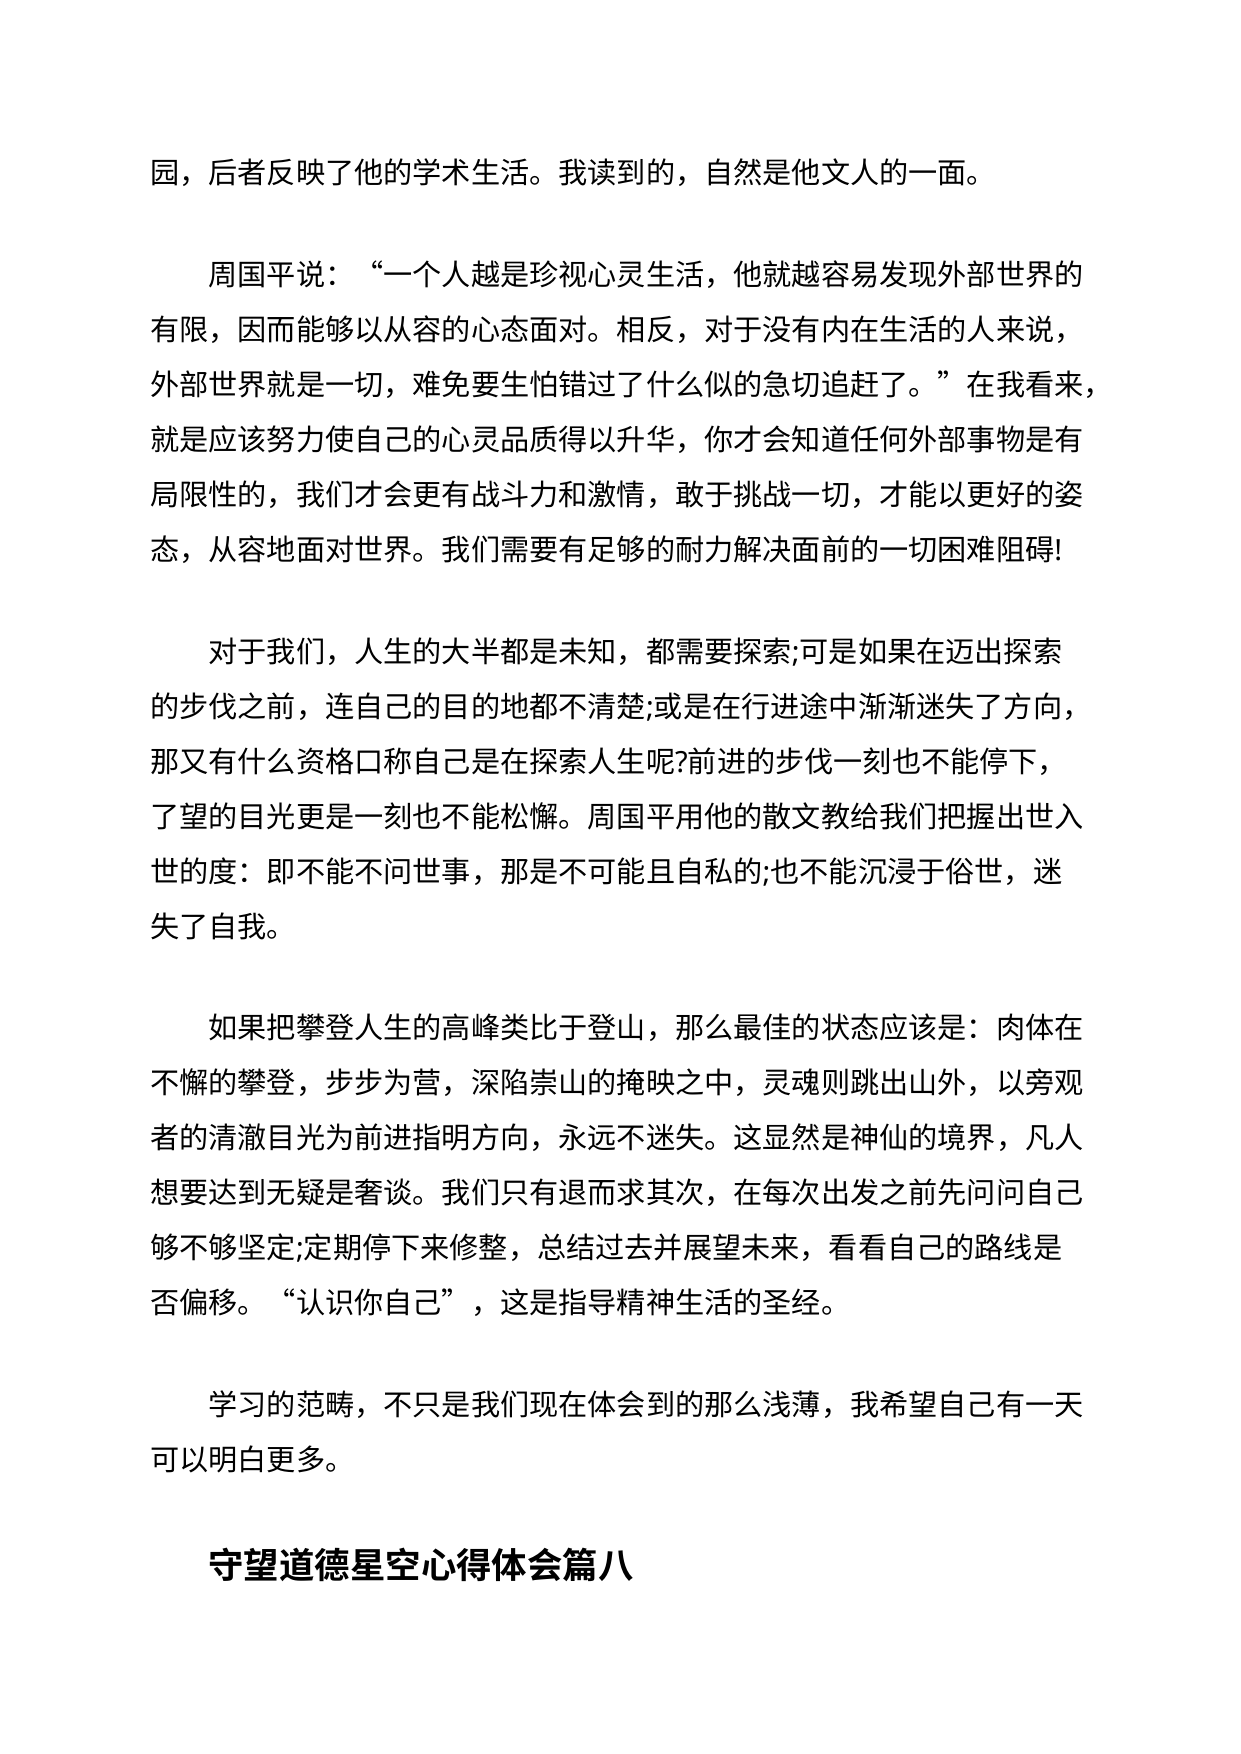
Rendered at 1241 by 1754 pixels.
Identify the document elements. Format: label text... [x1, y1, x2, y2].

text 如果把攀登人生的高峰类比于登山，那么最佳的状态应该是：肉体在不懈的攀登，步步为营，深陷崇山的掩映之中，灵魂则跳出山外，以旁观者的清澈目光为前进指明方向，永远不迷失。这显然是神仙的境界，凡人想要达到无疑是奢谈。我们只有退而求其次，在每次出发之前先问问自己够不够坚定;定期停下来修整，总结过去并展望未来，看看自己的路线是否偏移。“认识你自己”，这是指导精神生活的圣经。 [150, 1005, 1090, 1322]
text 周国平说：“一个人越是珍视心灵生活，他就越容易发现外部世界的有限，因而能够以从容的心态面对。相反，对于没有内在生活的人来说，外部世界就是一切，难免要生怕错过了什么似的急切追赶了。”在我看来，就是应该努力使自己的心灵品质得以升华，你才会知道任何外部事物是有局限性的，我们才会更有战斗力和激情，敢于挑战一切，才能以更好的姿态，从容地面对世界。我们需要有足够的耐力解决面前的一切困难阻碍! [150, 252, 1090, 569]
text 对于我们，人生的大半都是未知，都需要探索;可是如果在迈出探索的步伐之前，连自己的目的地都不清楚;或是在行进途中渐渐迷失了方向，那又有什么资格口称自己是在探索人生呢?前进的步伐一刻也不能停下，了望的目光更是一刻也不能松懈。周国平用他的散文教给我们把握出世入世的度：即不能不问世事，那是不可能且自私的;也不能沉浸于俗世，迷失了自我。 [150, 628, 1090, 945]
text 学习的范畴，不只是我们现在体会到的那么浅薄，我希望自己有一天可以明白更多。 [150, 1381, 1090, 1478]
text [150, 150, 1090, 192]
text 守望道德星空心得体会篇八 [150, 1538, 1090, 1589]
